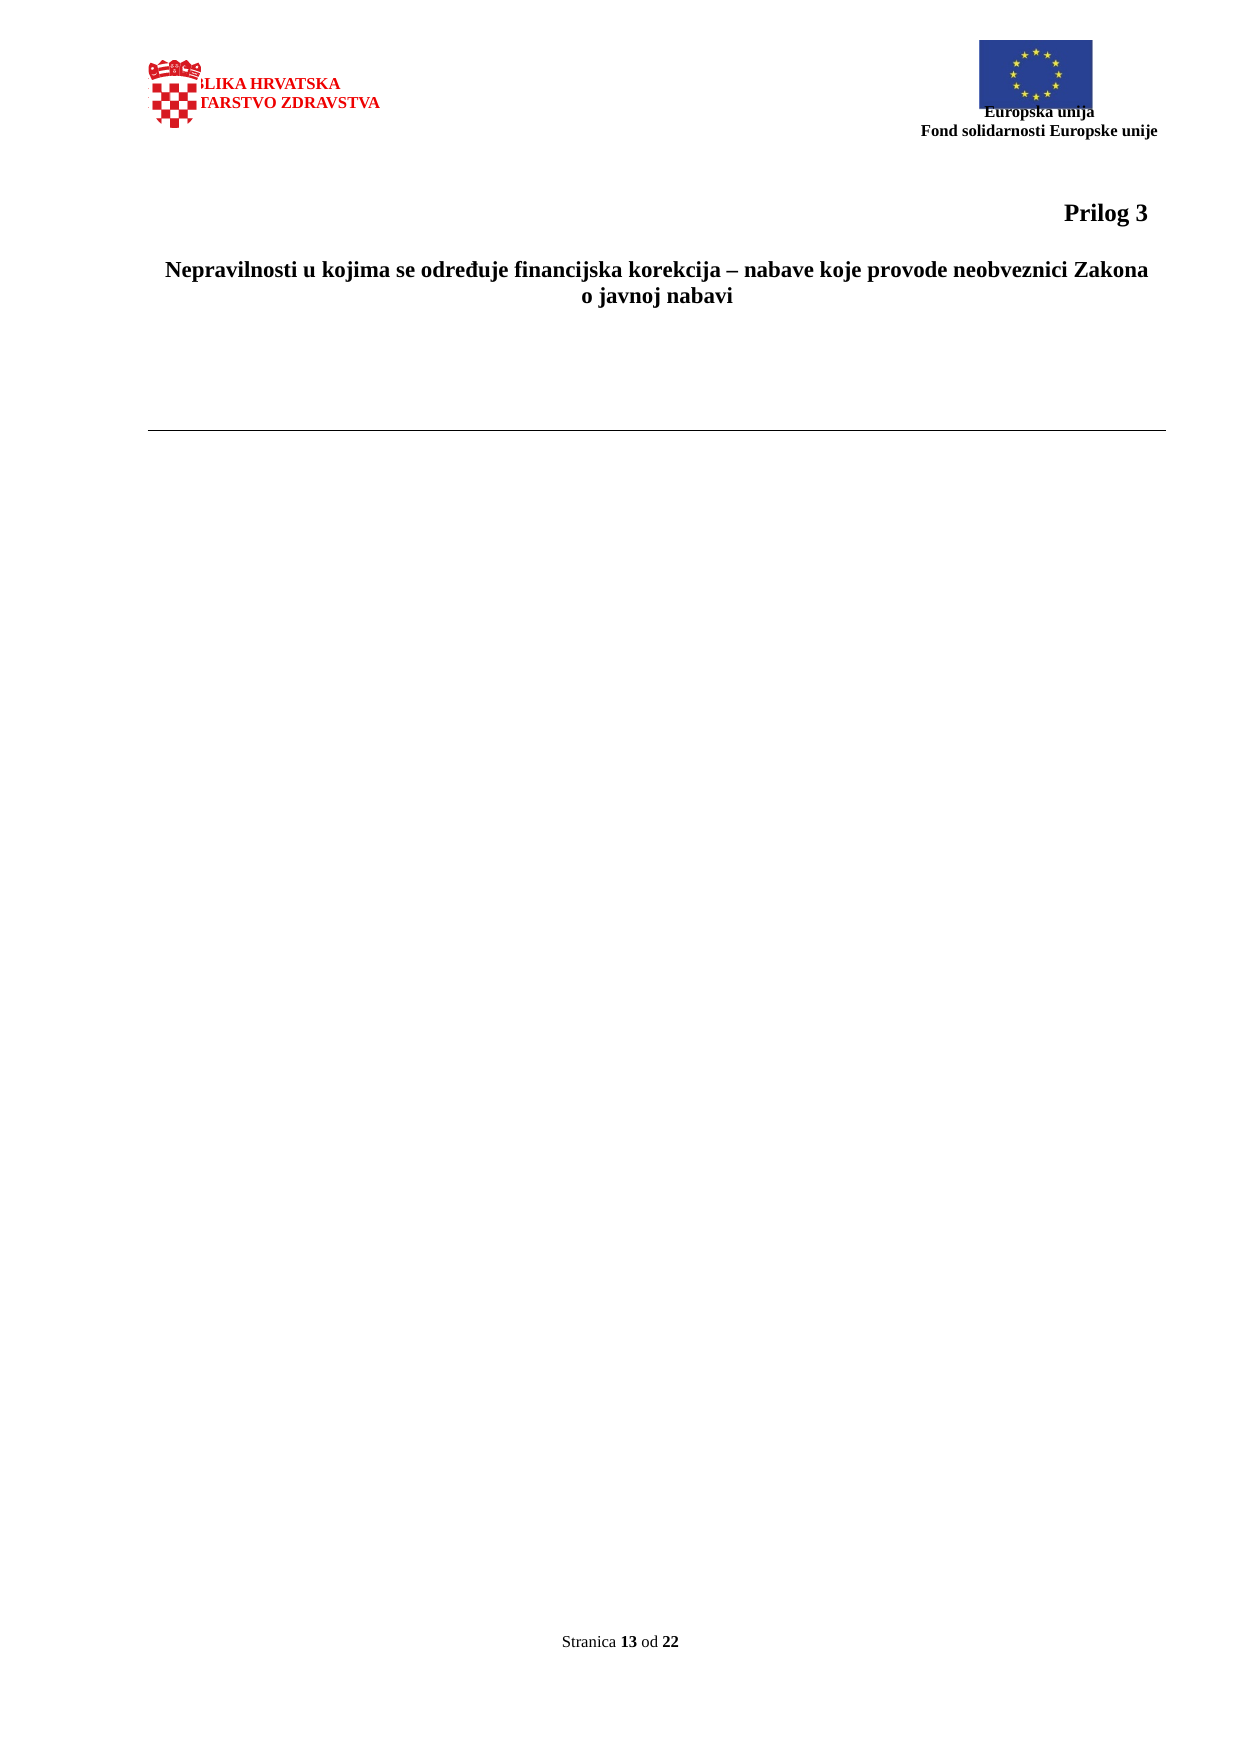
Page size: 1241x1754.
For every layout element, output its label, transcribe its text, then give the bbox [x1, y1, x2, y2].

picture [147, 60, 200, 129]
picture [979, 40, 1093, 110]
table_header Prilog 3 Nepravilnosti u kojima se određuje financijska korekcija – nabave koje provode neobveznici Zakona o javnoj nabavi [148, 170, 1166, 429]
